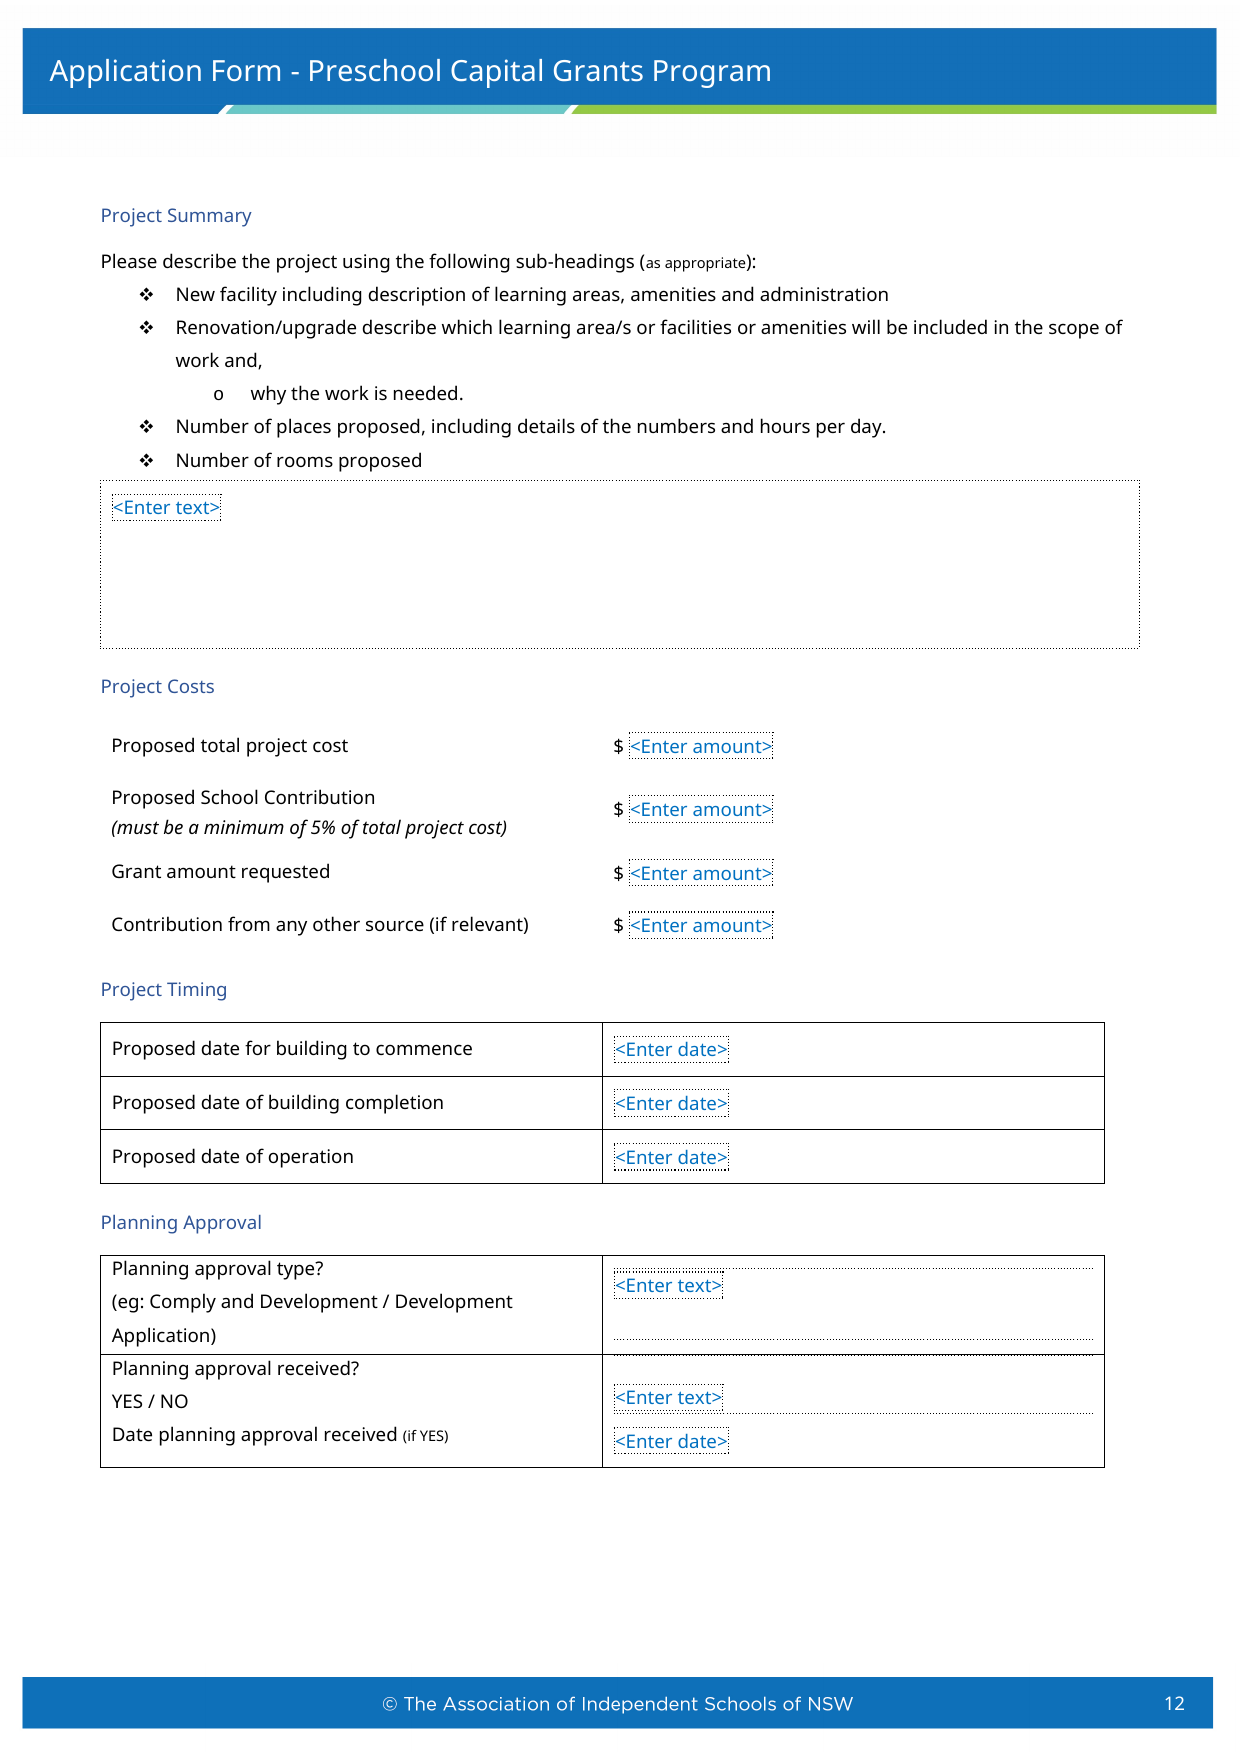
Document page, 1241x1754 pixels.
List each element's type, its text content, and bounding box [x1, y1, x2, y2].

table_cell Planning approval received? YES / NO Date planning approval received (if YES) [101, 1355, 602, 1467]
list Number of rooms proposed [138, 447, 1140, 472]
table_cell Contribution from any other source (if relevant) [100, 899, 602, 951]
table_header <Enter text> [100, 480, 1139, 648]
table_cell Proposed date of building completion [101, 1077, 602, 1129]
table_header $ <Enter amount> [602, 720, 1139, 772]
table_cell Proposed School Contribution (must be a minimum of 5% of total project cost) [100, 772, 602, 846]
subtitle Planning Approval [100, 1209, 1140, 1234]
table_cell <Enter text> <Enter date> [603, 1355, 1104, 1467]
table_header Proposed date for building to commence [101, 1023, 602, 1076]
table_cell $ <Enter amount> [602, 772, 1139, 846]
table_cell <Enter date> [603, 1130, 1104, 1183]
table_header <Enter text> [603, 1256, 1104, 1354]
table_cell Proposed date of operation [101, 1130, 602, 1183]
table_header Planning approval type? (eg: Comply and Development / Development Application) [101, 1256, 602, 1354]
table_cell Grant amount requested [100, 846, 602, 899]
text Please describe the project using the following sub-headings (as appropriate): [100, 248, 1140, 273]
table_cell <Enter date> [603, 1077, 1104, 1129]
table_header <Enter date> [603, 1023, 1104, 1076]
list Renovation/upgrade describe which learning area/s or facilities or amenities will be included in the scope of work and, [138, 314, 1140, 373]
list why the work is needed. [213, 380, 1140, 406]
picture [0, 5, 1240, 157]
list Number of places proposed, including details of the numbers and hours per day. [138, 414, 1140, 439]
subtitle Project Summary [100, 202, 1140, 228]
subtitle Project Costs [100, 674, 1140, 699]
list New facility including description of learning areas, amenities and administration [138, 281, 1140, 307]
table_cell $ <Enter amount> [602, 846, 1139, 899]
picture [0, 1663, 1236, 1752]
table_cell $ <Enter amount> [602, 899, 1139, 951]
subtitle Project Timing [100, 976, 1140, 1002]
table_header Proposed total project cost [100, 720, 602, 772]
